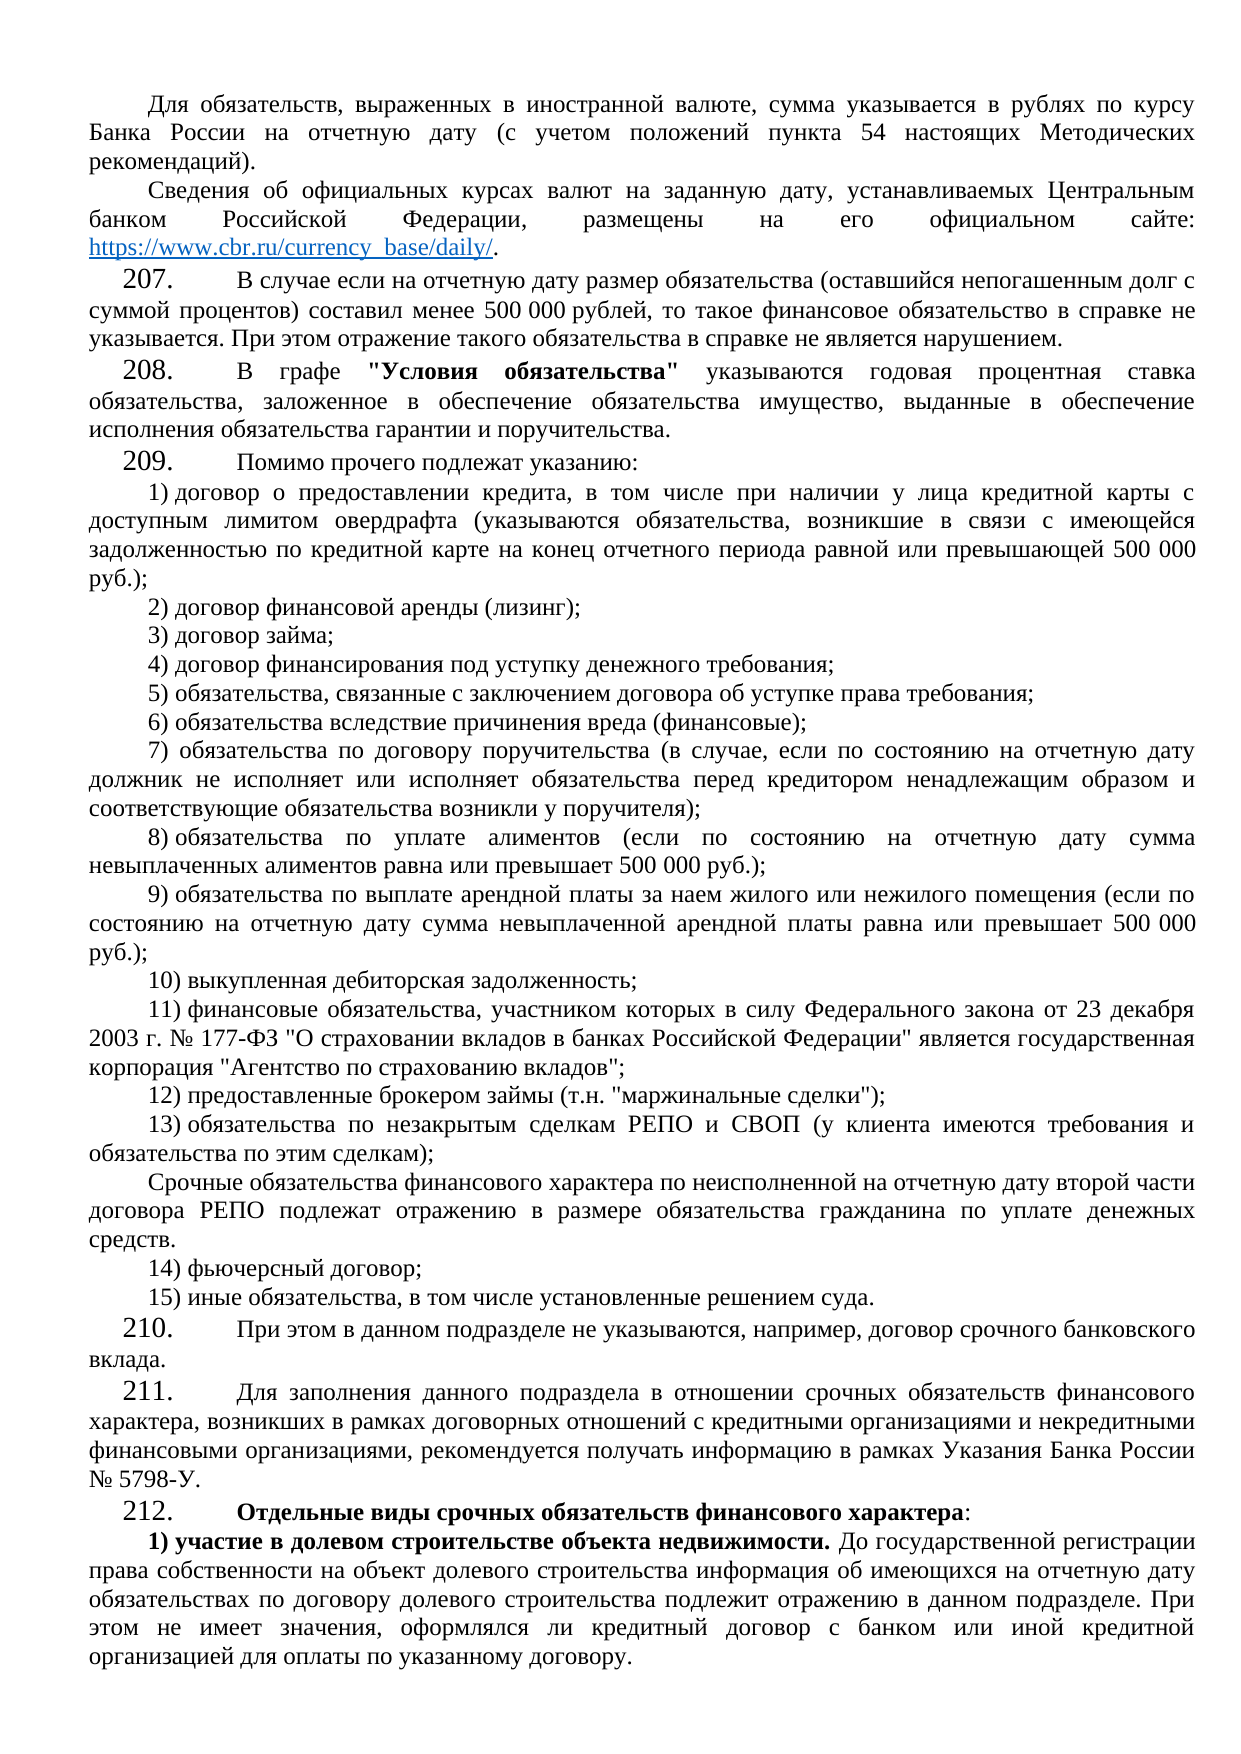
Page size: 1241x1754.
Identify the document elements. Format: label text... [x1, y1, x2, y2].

text 8) обязательства по уплате алиментов (если по состоянию на отчетную дату сумма невыплаченных алиментов равна или превышает 500 000 руб.); [89, 822, 1196, 879]
list 5) обязательства, связанные с заключением договора об уступке права требования; [89, 678, 1196, 707]
list В случае если на отчетную дату размер обязательства (оставшийся непогашенным долг с суммой процентов) составил менее 500 000 рублей, то такое финансовое обязательство в справке не указывается. При этом отражение такого обязательства в справке не является нарушением. [89, 261, 1196, 352]
list Для заполнения данного подраздела в отношении срочных обязательств финансового характера, возникших в рамках договорных отношений с кредитными организациями и некредитными финансовыми организациями, рекомендуется получать информацию в рамках Указания Банка России № 5798-У. [89, 1373, 1196, 1493]
text 9) обязательства по выплате арендной платы за наем жилого или нежилого помещения (если по состоянию на отчетную дату сумма невыплаченной арендной платы равна или превышает 500 000 руб.); [89, 879, 1196, 966]
list При этом в данном подразделе не указываются, например, договор срочного банковского вклада. [89, 1311, 1196, 1373]
list Помимо прочего подлежат указанию: [89, 443, 1196, 477]
list Для обязательств, выраженных в иностранной валюте, сумма указывается в рублях по курсу Банка России на отчетную дату (с учетом положений пункта 54 настоящих Методических рекомендаций). [89, 89, 1196, 175]
text Срочные обязательства финансового характера по неисполненной на отчетную дату второй части договора РЕПО подлежат отражению в размере обязательства гражданина по уплате денежных средств. [89, 1167, 1196, 1253]
text Сведения об официальных курсах валют на заданную дату, устанавливаемых Центральным банком Российской Федерации, размещены на его официальном сайте: https://www.cbr.ru/currency_base/daily/. [89, 175, 1196, 261]
list 1) участие в долевом строительстве объекта недвижимости. До государственной регистрации права собственности на объект долевого строительства информация об имеющихся на отчетную дату обязательствах по договору долевого строительства подлежит отражению в данном подразделе. При этом не имеет значения, оформлялся ли кредитный договор с банком или иной кредитной организацией для оплаты по указанному договору. [89, 1526, 1196, 1670]
text 11) финансовые обязательства, участником которых в силу Федерального закона от 23 декабря 2003 г. № 177-ФЗ "О страховании вкладов в банках Российской Федерации" является государственная корпорация "Агентство по страхованию вкладов"; [89, 994, 1196, 1081]
text 12) предоставленные брокером займы (т.н. "маржинальные сделки"); [89, 1081, 1196, 1109]
text 10) выкупленная дебиторская задолженность; [89, 966, 1196, 994]
text 1) договор о предоставлении кредита, в том числе при наличии у лица кредитной карты с доступным лимитом овердрафта (указываются обязательства, возникшие в связи с имеющейся задолженностью по кредитной карте на конец отчетного периода равной или превышающей 500 000 руб.); [89, 477, 1196, 592]
text 2) договор финансовой аренды (лизинг); [89, 592, 1196, 621]
text 14) фьючерсный договор; [89, 1253, 1196, 1282]
list В графе "Условия обязательства" указываются годовая процентная ставка обязательства, заложенное в обеспечение обязательства имущество, выданные в обеспечение исполнения обязательства гарантии и поручительства. [89, 352, 1196, 443]
list Отдельные виды срочных обязательств финансового характера: [89, 1493, 1196, 1526]
text 6) обязательства вследствие причинения вреда (финансовые); [89, 707, 1196, 736]
text 13) обязательства по незакрытым сделкам РЕПО и СВОП (у клиента имеются требования и обязательства по этим сделкам); [89, 1109, 1196, 1167]
list 4) договор финансирования под уступку денежного требования; [89, 649, 1196, 678]
text 3) договор займа; [89, 621, 1196, 649]
text 7) обязательства по договору поручительства (в случае, если по состоянию на отчетную дату должник не исполняет или исполняет обязательства перед кредитором ненадлежащим образом и соответствующие обязательства возникли у поручителя); [89, 736, 1196, 822]
text 15) иные обязательства, в том числе установленные решением суда. [89, 1282, 1196, 1311]
